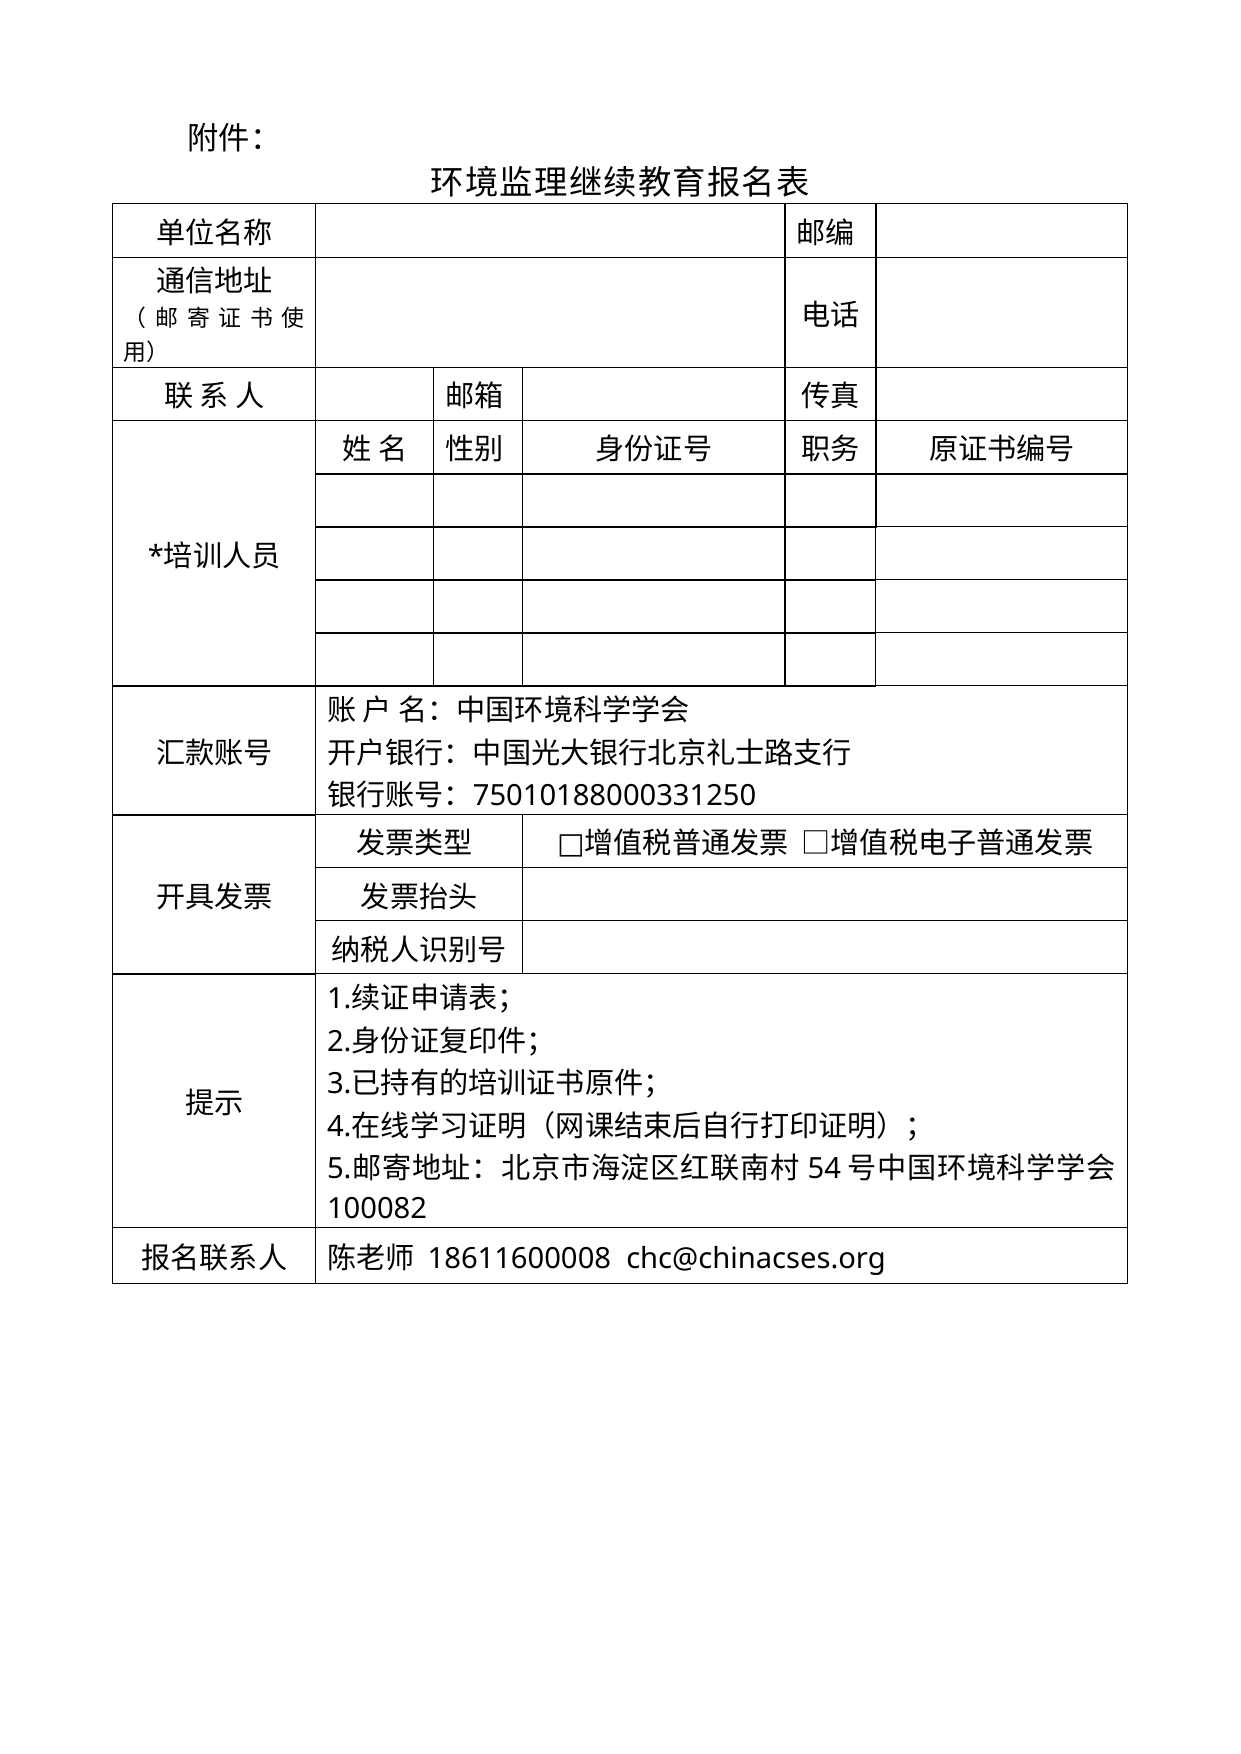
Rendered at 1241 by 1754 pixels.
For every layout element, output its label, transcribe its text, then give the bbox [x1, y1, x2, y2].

table_cell □增值税普通发票 □增值税电子普通发票 [523, 815, 1127, 867]
table_cell 汇款账号 [113, 687, 315, 814]
table_cell 联 系 人 [113, 368, 315, 420]
table_cell [877, 475, 1127, 526]
table_cell 身份证号 [523, 421, 784, 473]
table_cell 性别 [434, 421, 522, 473]
table_cell [434, 634, 522, 685]
table_cell [877, 258, 1127, 367]
table_cell 电话 [786, 258, 875, 367]
table_header 邮编 [786, 204, 875, 256]
table_cell 原证书编号 [877, 421, 1127, 473]
table_cell 1.续证申请表； 2.身份证复印件； 3.已持有的培训证书原件； 4.在线学习证明（网课结束后自行打印证明）； 5.邮寄地址：北京市海淀区红联南村54号中国环境科学学会 100082 [316, 974, 1127, 1227]
table_cell 姓 名 [316, 421, 433, 473]
table_cell [786, 475, 875, 526]
table_cell [316, 475, 433, 526]
table_cell [523, 921, 1127, 973]
table_cell [786, 634, 875, 685]
table_cell [316, 258, 784, 367]
table_cell [434, 475, 522, 526]
table_cell [316, 634, 433, 685]
table_cell [523, 368, 784, 420]
table_header 单位名称 [113, 204, 315, 256]
table_cell [876, 580, 1127, 632]
table_header [877, 204, 1127, 256]
table_cell 账 户 名：中国环境科学学会 开户银行：中国光大银行北京礼士路支行 银行账号：75010188000331250 [316, 686, 1127, 814]
table_cell [434, 581, 522, 632]
table_cell [877, 368, 1127, 420]
table_cell 纳税人识别号 [316, 921, 522, 973]
table_cell 陈老师 18611600008 chc@chinacses.org [316, 1228, 1127, 1283]
table_cell 报名联系人 [113, 1228, 315, 1283]
table_cell 邮箱 [434, 368, 522, 420]
table_cell [786, 581, 875, 632]
table_cell [876, 527, 1127, 579]
table_cell *培训人员 [113, 421, 315, 685]
table_cell [786, 528, 875, 579]
table_cell 提示 [113, 975, 315, 1227]
table_cell 传真 [786, 368, 875, 420]
table_cell [316, 581, 433, 632]
table_cell [523, 528, 784, 579]
table_cell 发票类型 [316, 815, 522, 867]
table_cell [434, 528, 522, 579]
table_cell [523, 581, 784, 632]
table_cell 职务 [786, 421, 875, 473]
table_cell [523, 634, 784, 685]
table_cell [316, 368, 433, 420]
table_cell 开具发票 [113, 816, 315, 973]
table_cell [523, 475, 784, 526]
text 环境监理继续教育报名表 [187, 158, 1053, 203]
text 附件： [187, 114, 1053, 158]
table_cell [316, 528, 433, 579]
table_cell 发票抬头 [316, 868, 522, 920]
table_cell [876, 633, 1127, 685]
table_cell [523, 868, 1127, 920]
table_header [316, 204, 784, 256]
table_cell 通信地址 （邮寄证书使用） [113, 258, 315, 367]
